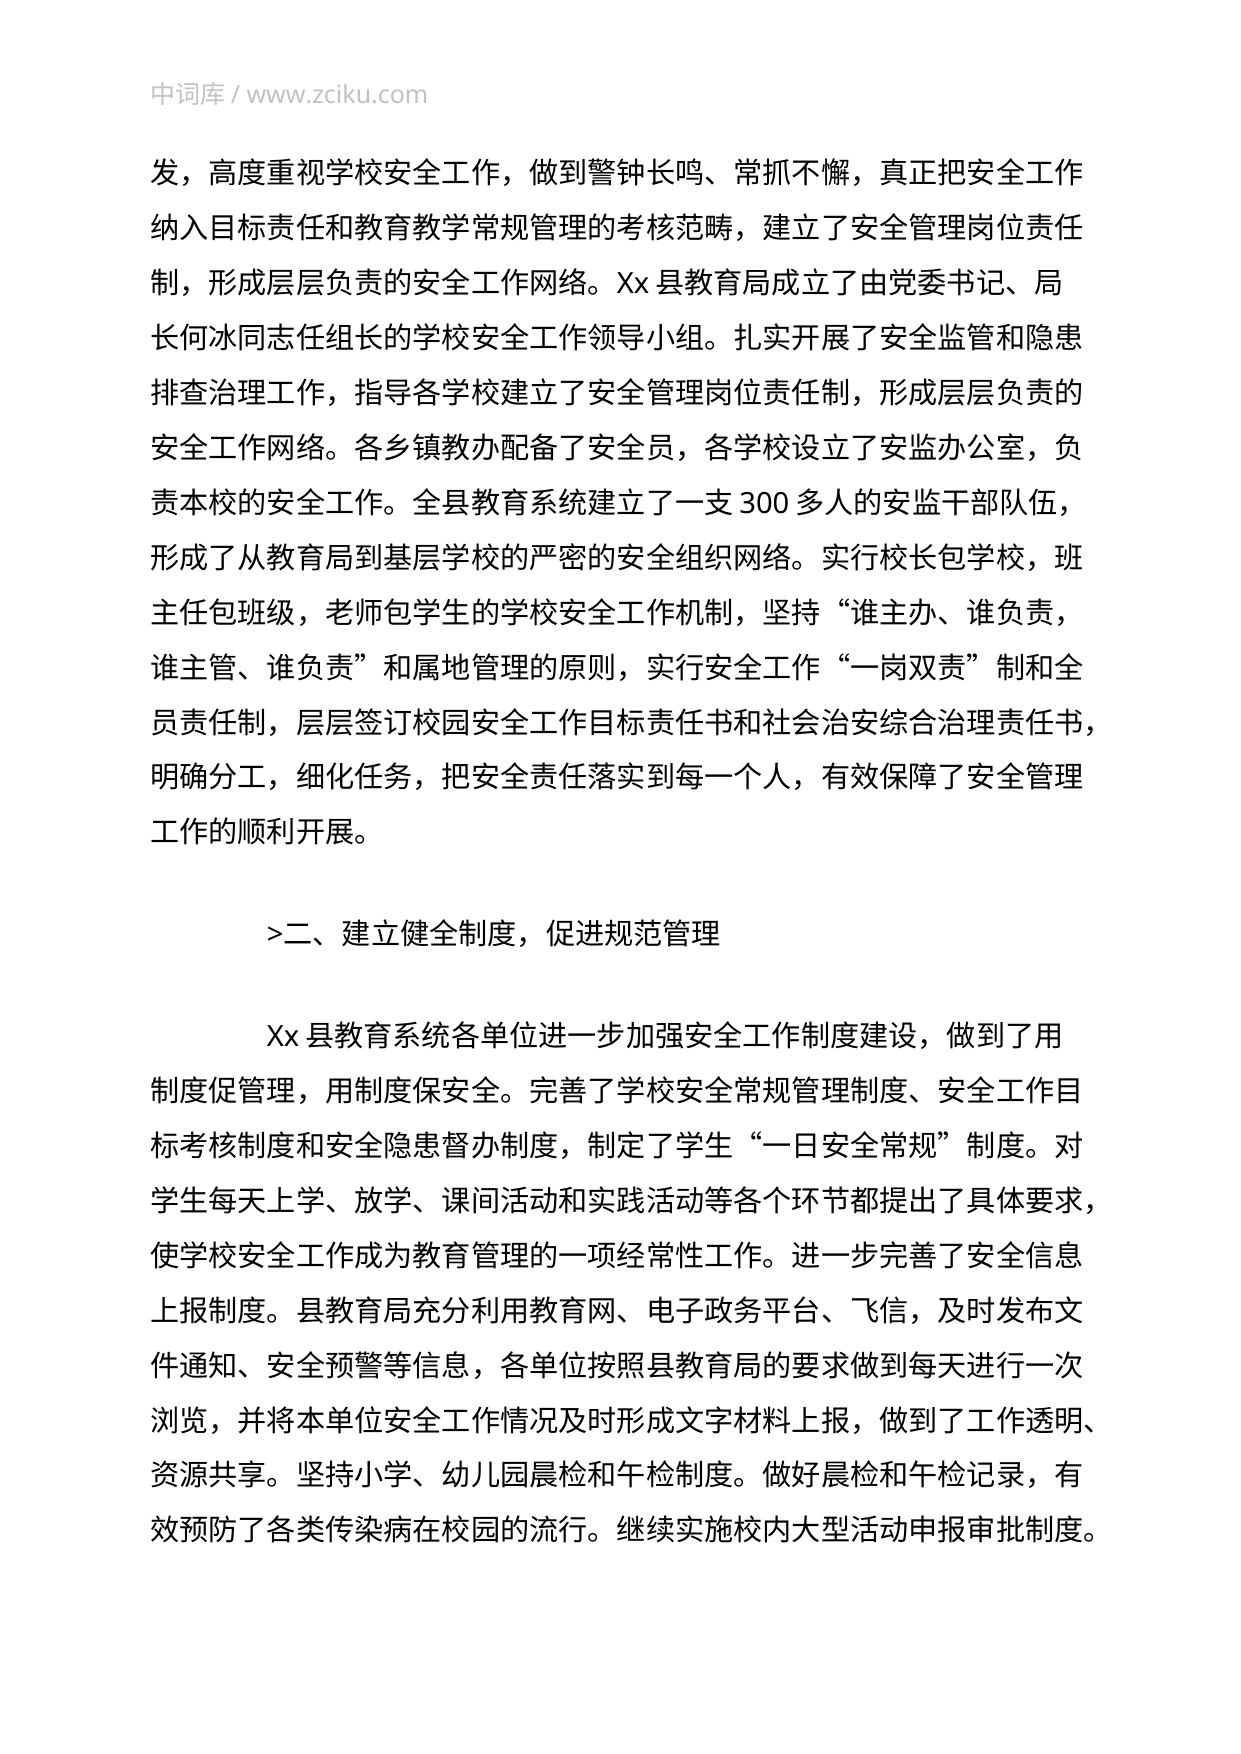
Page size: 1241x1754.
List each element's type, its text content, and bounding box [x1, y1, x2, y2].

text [150, 150, 1090, 851]
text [150, 1013, 1090, 1549]
text >二、建立健全制度，促进规范管理 [150, 911, 1090, 953]
